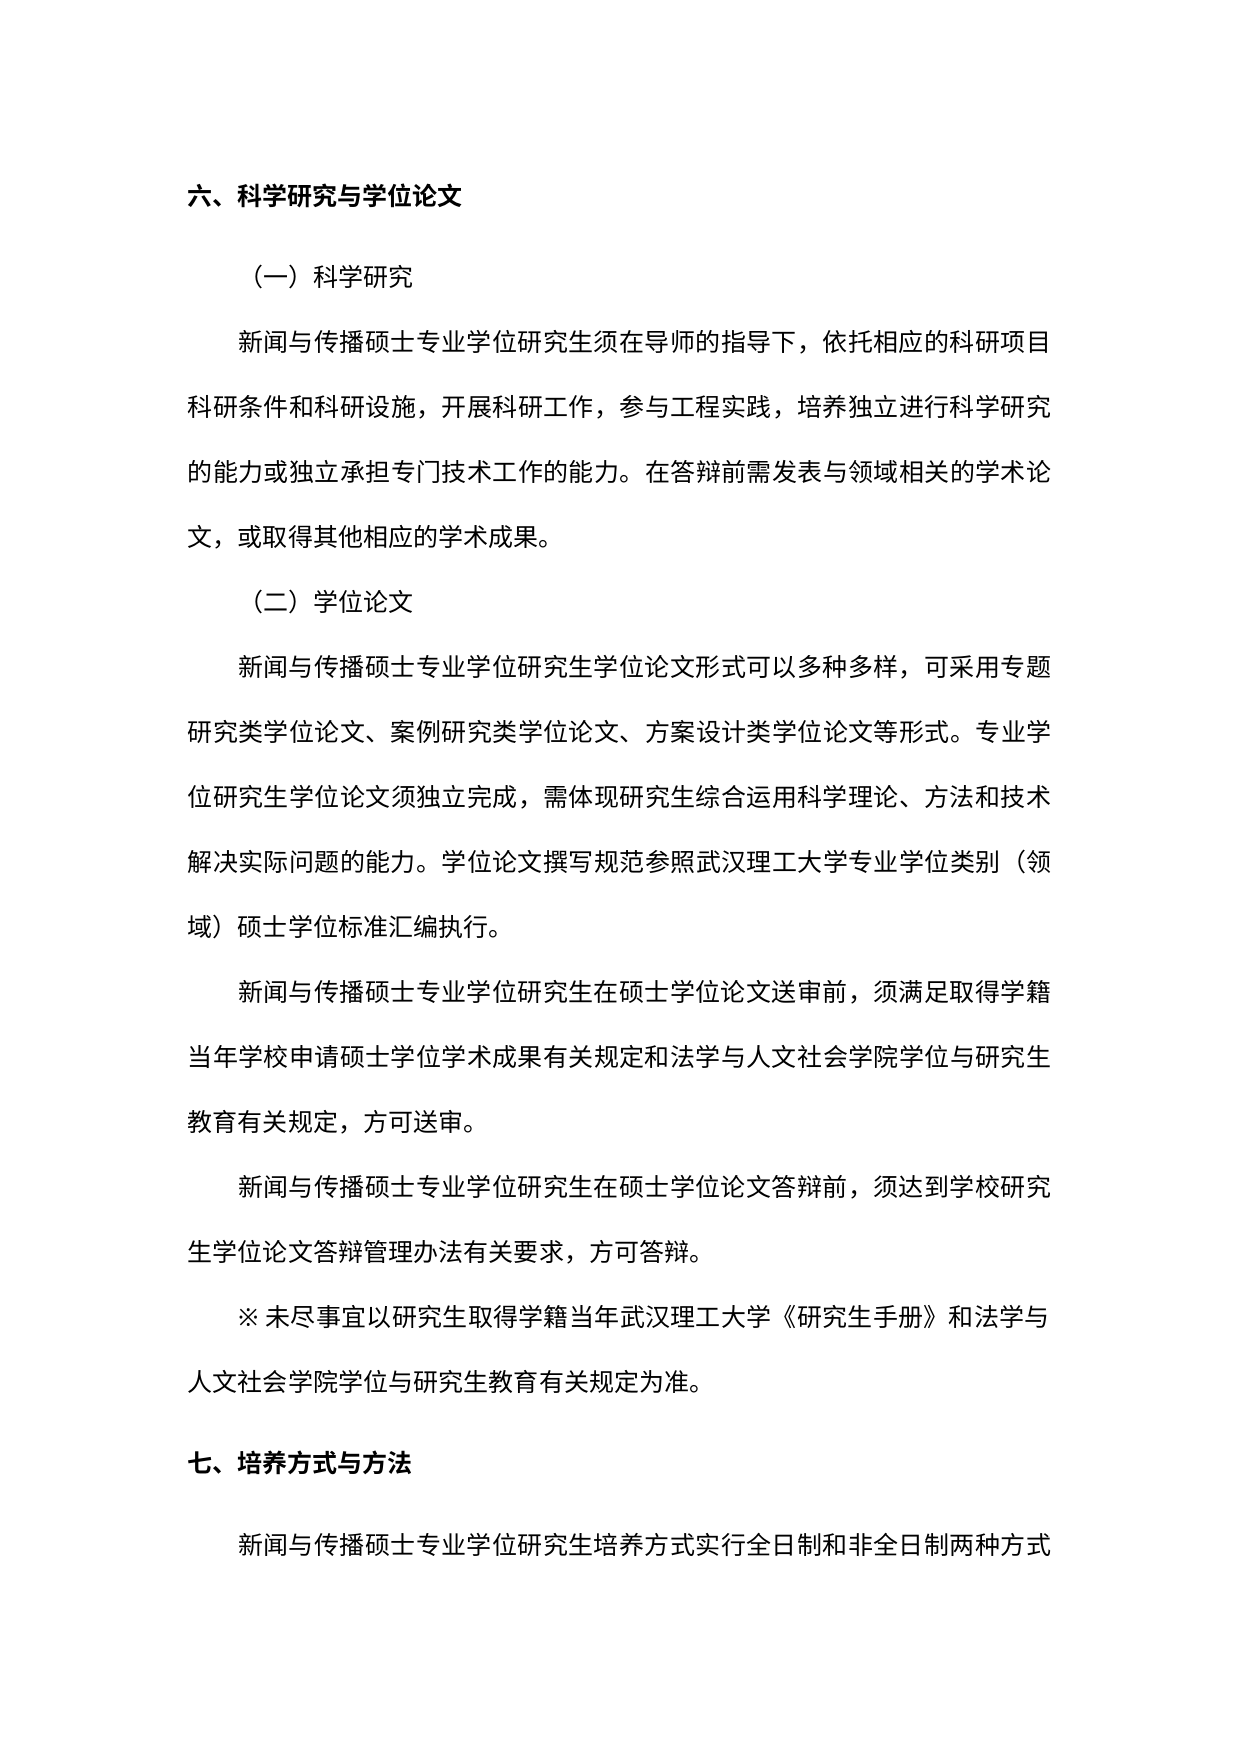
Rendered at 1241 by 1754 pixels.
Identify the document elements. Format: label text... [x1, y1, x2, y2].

text 新闻与传播硕士专业学位研究生在硕士学位论文答辩前，须达到学校研究生学位论文答辩管理办法有关要求，方可答辩。 [187, 1153, 1053, 1283]
text 七、培养方式与方法 [187, 1429, 1053, 1494]
text ※ 未尽事宜以研究生取得学籍当年武汉理工大学《研究生手册》和法学与人文社会学院学位与研究生教育有关规定为准。 [187, 1283, 1053, 1413]
text （二）学位论文 [187, 568, 1053, 633]
text （一）科学研究 [187, 243, 1053, 308]
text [187, 1511, 1053, 1576]
text 新闻与传播硕士专业学位研究生在硕士学位论文送审前，须满足取得学籍当年学校申请硕士学位学术成果有关规定和法学与人文社会学院学位与研究生教育有关规定，方可送审。 [187, 958, 1053, 1153]
text 新闻与传播硕士专业学位研究生须在导师的指导下，依托相应的科研项目、科研条件和科研设施，开展科研工作，参与工程实践，培养独立进行科学研究的能力或独立承担专门技术工作的能力。在答辩前需发表与领域相关的学术论文，或取得其他相应的学术成果。 [187, 308, 1053, 568]
text 六、科学研究与学位论文 [187, 162, 1053, 227]
text 新闻与传播硕士专业学位研究生学位论文形式可以多种多样，可采用专题研究类学位论文、案例研究类学位论文、方案设计类学位论文等形式。专业学位研究生学位论文须独立完成，需体现研究生综合运用科学理论、方法和技术解决实际问题的能力。学位论文撰写规范参照武汉理工大学专业学位类别（领域）硕士学位标准汇编执行。 [187, 633, 1053, 958]
